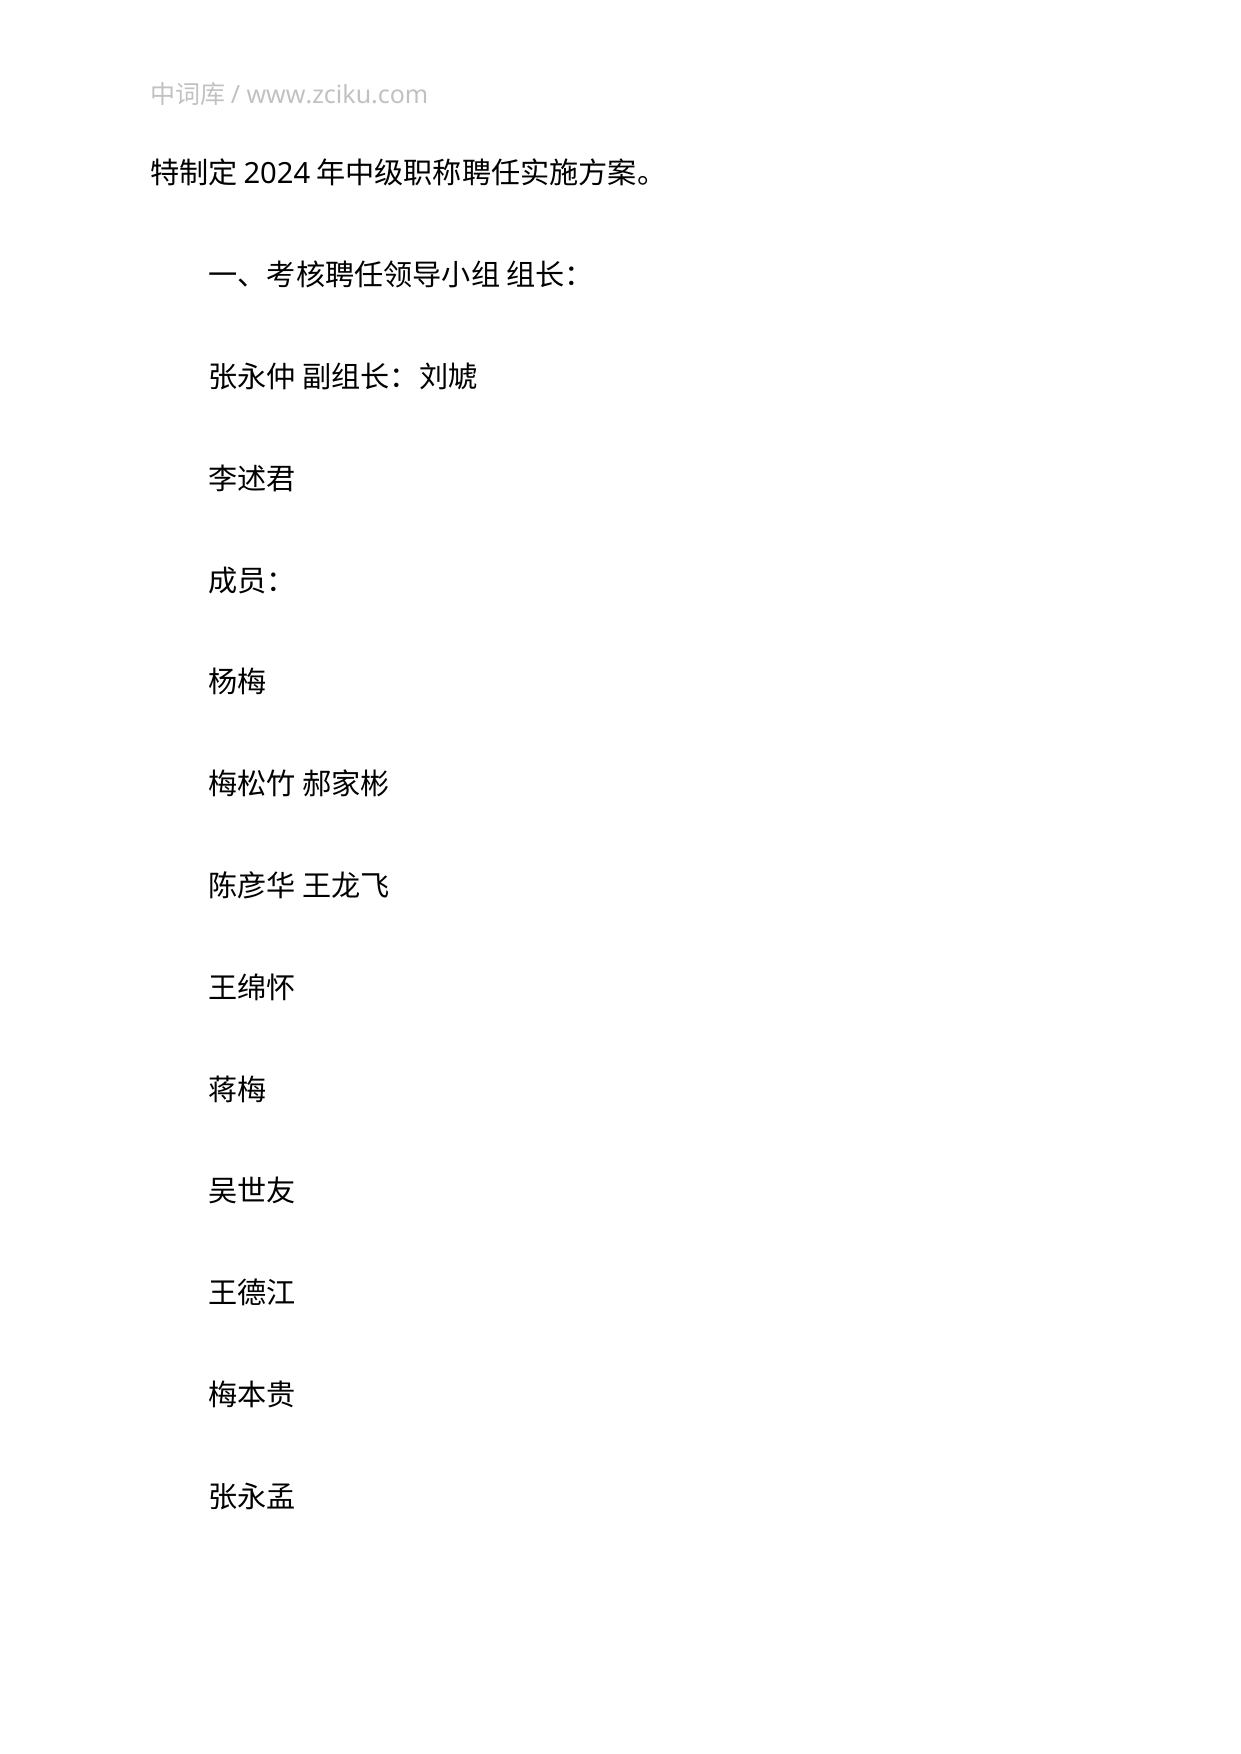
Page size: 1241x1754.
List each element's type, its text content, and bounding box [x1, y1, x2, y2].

text 梅松竹 郝家彬 [150, 761, 1090, 803]
text 李述君 [150, 456, 1090, 498]
text 成员： [150, 557, 1090, 599]
text 蒋梅 [150, 1066, 1090, 1108]
text 吴世友 [150, 1168, 1090, 1210]
text 王德江 [150, 1270, 1090, 1312]
text 王绵怀 [150, 964, 1090, 1007]
text 杨梅 [150, 659, 1090, 701]
text 一、考核聘任领导小组 组长： [150, 252, 1090, 294]
text 张永孟 [150, 1473, 1090, 1516]
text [150, 150, 1090, 192]
text 张永仲 副组长：刘虓 [150, 354, 1090, 396]
text 陈彦华 王龙飞 [150, 863, 1090, 905]
text 梅本贵 [150, 1371, 1090, 1414]
